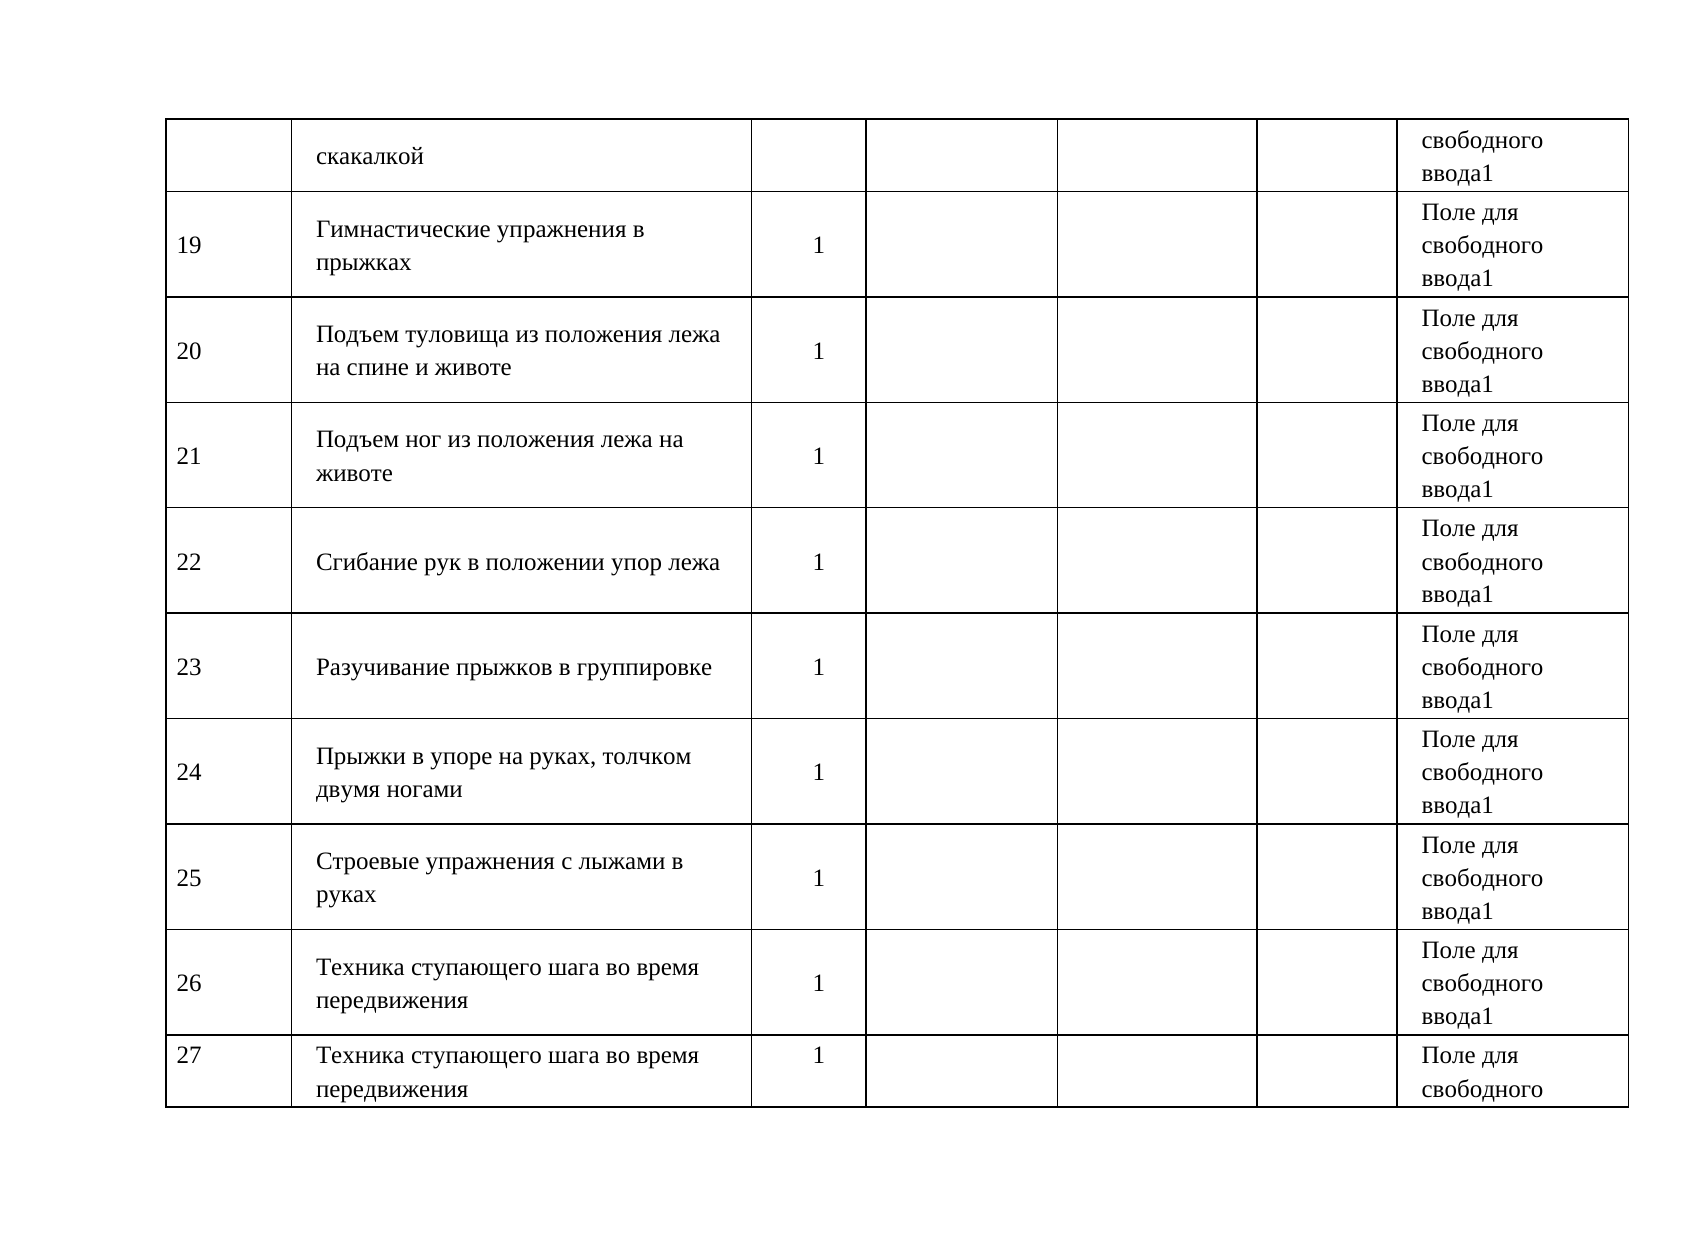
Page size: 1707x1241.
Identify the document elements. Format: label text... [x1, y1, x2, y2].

table_cell Поле для свободного ввода1 [1398, 298, 1628, 401]
table_cell [867, 508, 1057, 612]
table_cell [867, 930, 1057, 1034]
table_cell Поле для свободного ввода1 [1398, 719, 1628, 823]
table_cell [1258, 298, 1396, 401]
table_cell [1398, 1036, 1628, 1106]
table_cell Подъем ног из положения лежа на животе [292, 403, 751, 507]
table_cell 21 [167, 403, 291, 507]
table_cell 1 [752, 298, 865, 401]
table_cell 27 [167, 1036, 291, 1106]
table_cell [292, 1036, 751, 1106]
table_cell [867, 1036, 1057, 1106]
table_cell Гимнастические упражнения в прыжках [292, 192, 751, 296]
table_cell Сгибание рук в положении упор лежа [292, 508, 751, 612]
table_cell [1058, 298, 1256, 401]
table_cell [867, 614, 1057, 718]
table_cell Поле для свободного ввода1 [1398, 825, 1628, 928]
table_cell Прыжки в упоре на руках, толчком двумя ногами [292, 719, 751, 823]
table_cell 20 [167, 298, 291, 401]
table_cell [1058, 930, 1256, 1034]
table_cell 1 [752, 1036, 865, 1106]
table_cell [1398, 120, 1628, 191]
table_cell [867, 298, 1057, 401]
table_cell 25 [167, 825, 291, 928]
table_cell Поле для свободного ввода1 [1398, 930, 1628, 1034]
table_cell 22 [167, 508, 291, 612]
table_cell [1058, 403, 1256, 507]
table_cell [867, 403, 1057, 507]
table_cell 19 [167, 192, 291, 296]
table_cell 1 [752, 930, 865, 1034]
table_cell 1 [752, 508, 865, 612]
table_cell Подъем туловища из положения лежа на спине и животе [292, 298, 751, 401]
table_cell 1 [752, 192, 865, 296]
table_cell 1 [752, 825, 865, 928]
table_cell [1258, 120, 1396, 191]
table_cell 1 [752, 719, 865, 823]
table_cell Разучивание прыжков в группировке [292, 614, 751, 718]
table_cell Поле для свободного ввода1 [1398, 614, 1628, 718]
table_cell [1258, 930, 1396, 1034]
table_cell [1058, 192, 1256, 296]
table_cell [1258, 192, 1396, 296]
table_cell [1058, 120, 1256, 191]
table_cell [867, 192, 1057, 296]
table_cell Поле для свободного ввода1 [1398, 192, 1628, 296]
table_cell [867, 719, 1057, 823]
table_cell [1058, 508, 1256, 612]
table_cell 23 [167, 614, 291, 718]
table_cell [867, 120, 1057, 191]
table_cell 1 [752, 403, 865, 507]
table_cell [1258, 719, 1396, 823]
table_cell Поле для свободного ввода1 [1398, 403, 1628, 507]
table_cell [292, 120, 751, 191]
table_cell [1058, 825, 1256, 928]
table_cell 24 [167, 719, 291, 823]
table_cell [1258, 403, 1396, 507]
table_cell [1058, 719, 1256, 823]
table_cell [1258, 825, 1396, 928]
table_cell [867, 825, 1057, 928]
table_cell [1058, 614, 1256, 718]
table_cell [1058, 1036, 1256, 1106]
table_cell [1258, 614, 1396, 718]
table_cell [1258, 1036, 1396, 1106]
table_cell 1 [752, 614, 865, 718]
table_cell Поле для свободного ввода1 [1398, 508, 1628, 612]
table_cell 1 [752, 120, 865, 191]
table_cell Строевые упражнения с лыжами в руках [292, 825, 751, 928]
table_cell [1258, 508, 1396, 612]
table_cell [292, 930, 751, 1034]
table_cell 26 [167, 930, 291, 1034]
table_cell 18 [167, 120, 291, 191]
